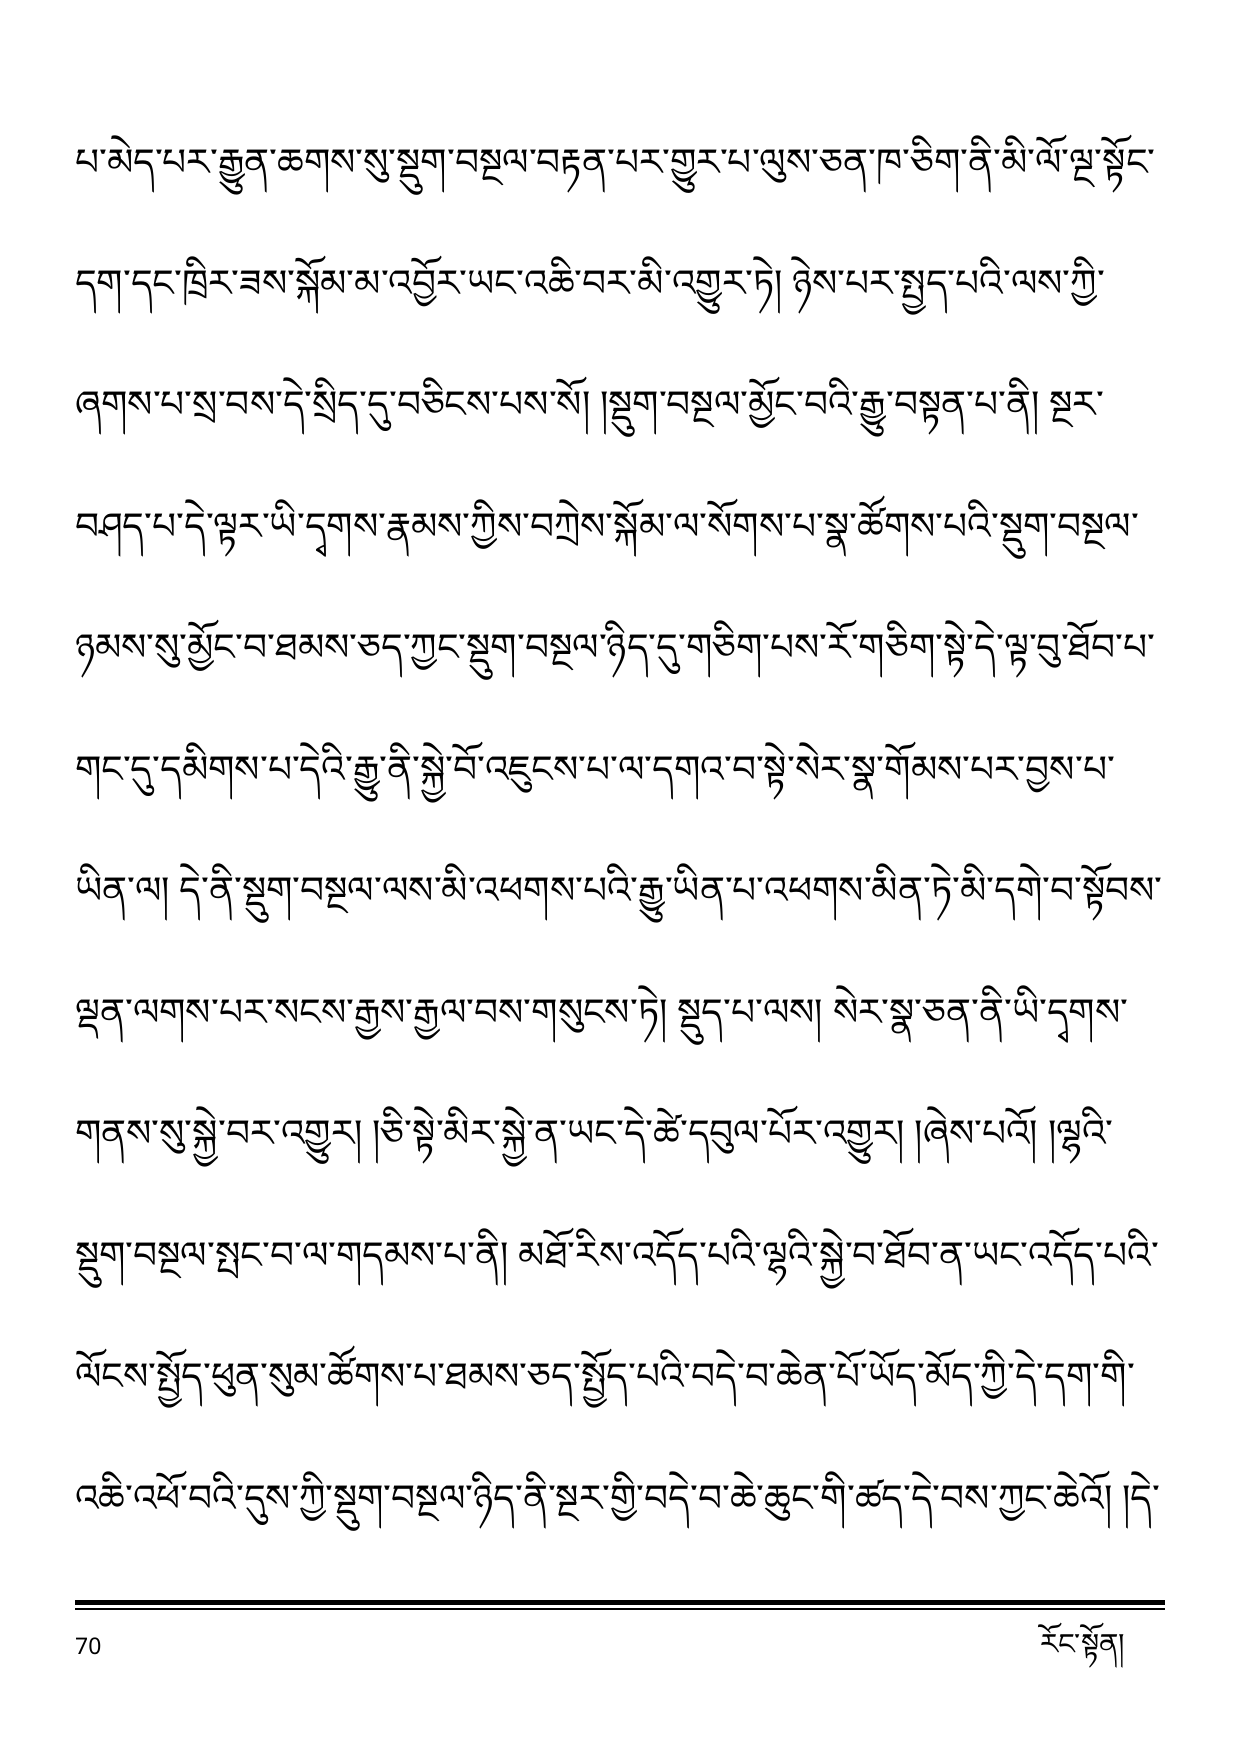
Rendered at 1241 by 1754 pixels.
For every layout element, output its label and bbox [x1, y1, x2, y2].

text [75, 120, 1165, 1562]
